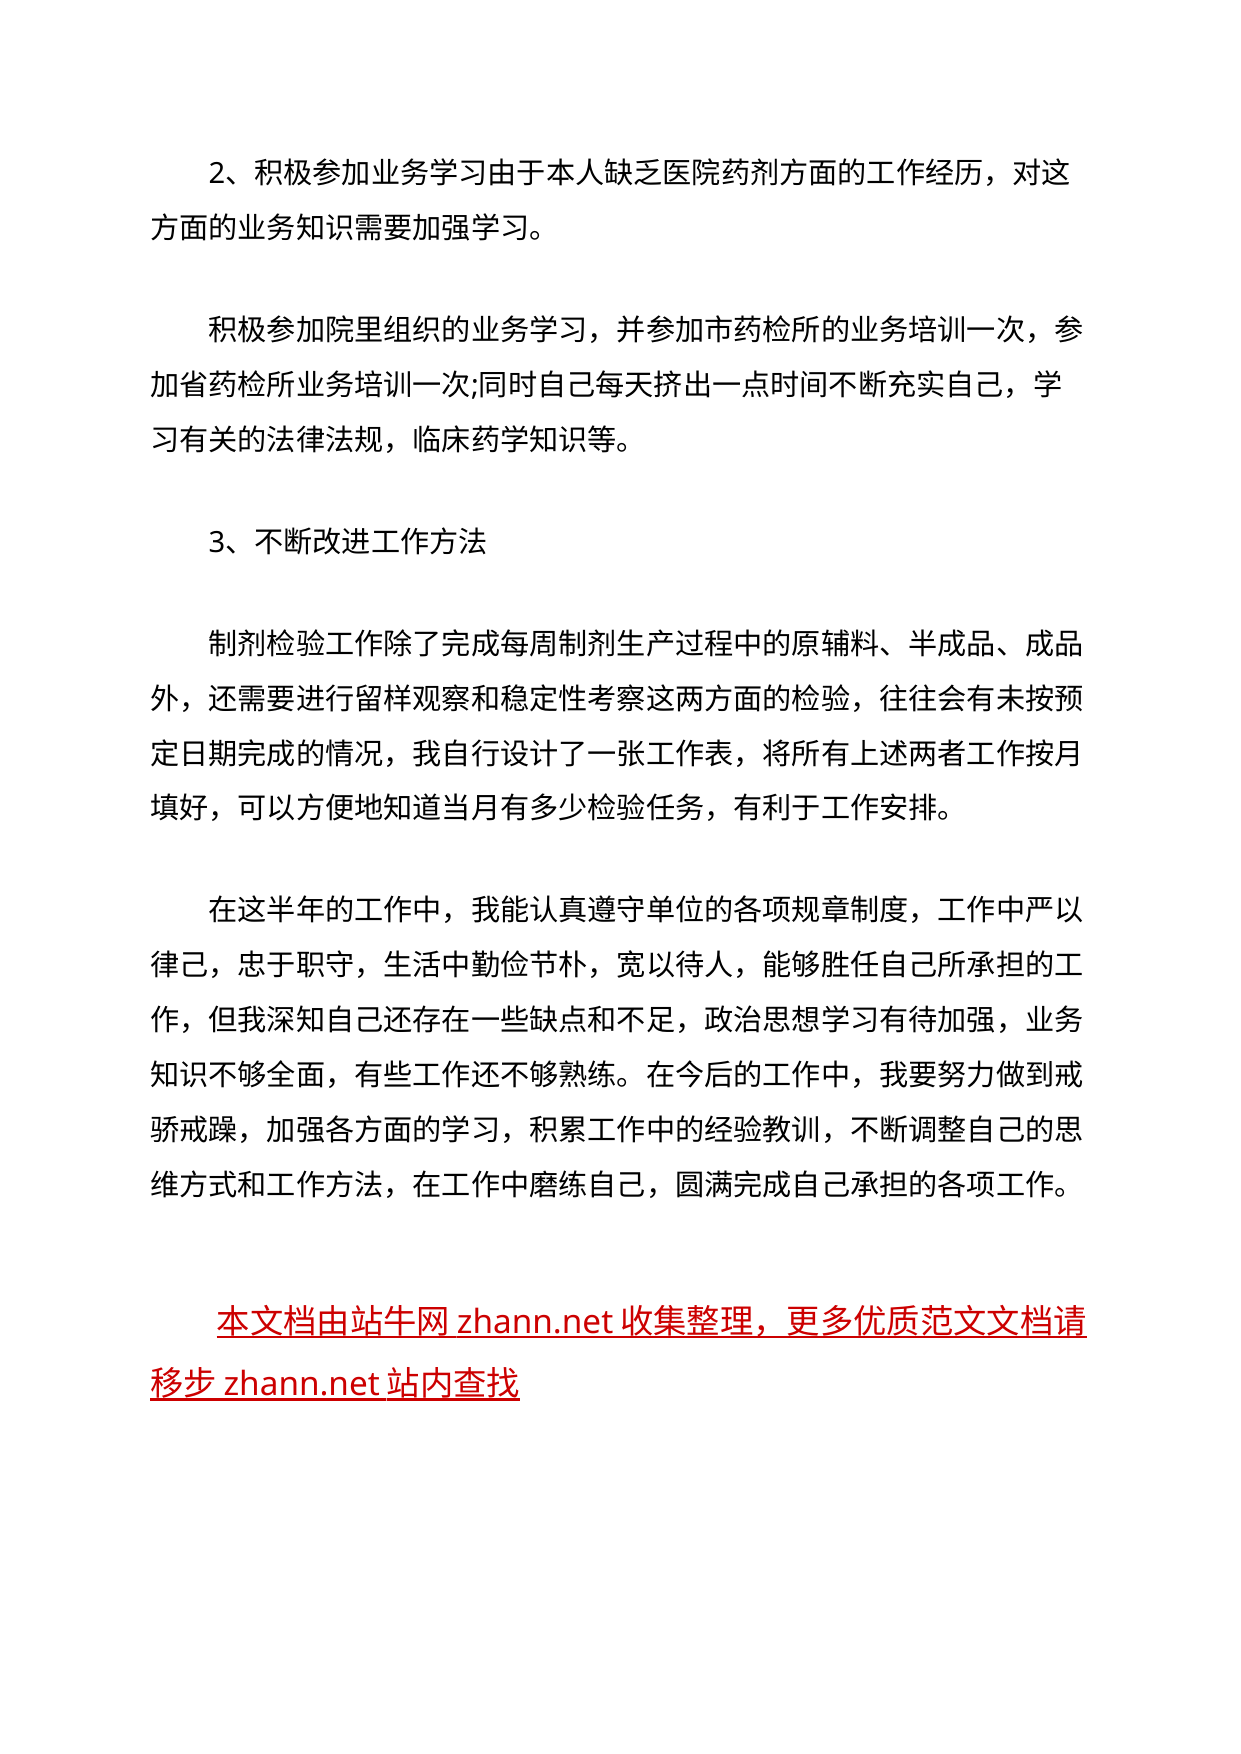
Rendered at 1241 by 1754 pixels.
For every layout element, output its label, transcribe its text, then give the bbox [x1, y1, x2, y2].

text 积极参加院里组织的业务学习，并参加市药检所的业务培训一次，参加省药检所业务培训一次;同时自己每天挤出一点时间不断充实自己，学习有关的法律法规，临床药学知识等。 [150, 307, 1090, 459]
text 2、积极参加业务学习由于本人缺乏医院药剂方面的工作经历，对这方面的业务知识需要加强学习。 [150, 150, 1090, 247]
text 3、不断改进工作方法 [150, 518, 1090, 561]
text 制剂检验工作除了完成每周制剂生产过程中的原辅料、半成品、成品外，还需要进行留样观察和稳定性考察这两方面的检验，往往会有未按预定日期完成的情况，我自行设计了一张工作表，将所有上述两者工作按月填好，可以方便地知道当月有多少检验任务，有利于工作安排。 [150, 620, 1090, 827]
text 本文档由站牛网zhann.net收集整理，更多优质范文文档请移步zhann.net站内查找 [150, 1294, 1090, 1406]
text 在这半年的工作中，我能认真遵守单位的各项规章制度，工作中严以律己，忠于职守，生活中勤俭节朴，宽以待人，能够胜任自己所承担的工作，但我深知自己还存在一些缺点和不足，政治思想学习有待加强，业务知识不够全面，有些工作还不够熟练。在今后的工作中，我要努力做到戒骄戒躁，加强各方面的学习，积累工作中的经验教训，不断调整自己的思维方式和工作方法，在工作中磨练自己，圆满完成自己承担的各项工作。 [150, 887, 1090, 1204]
